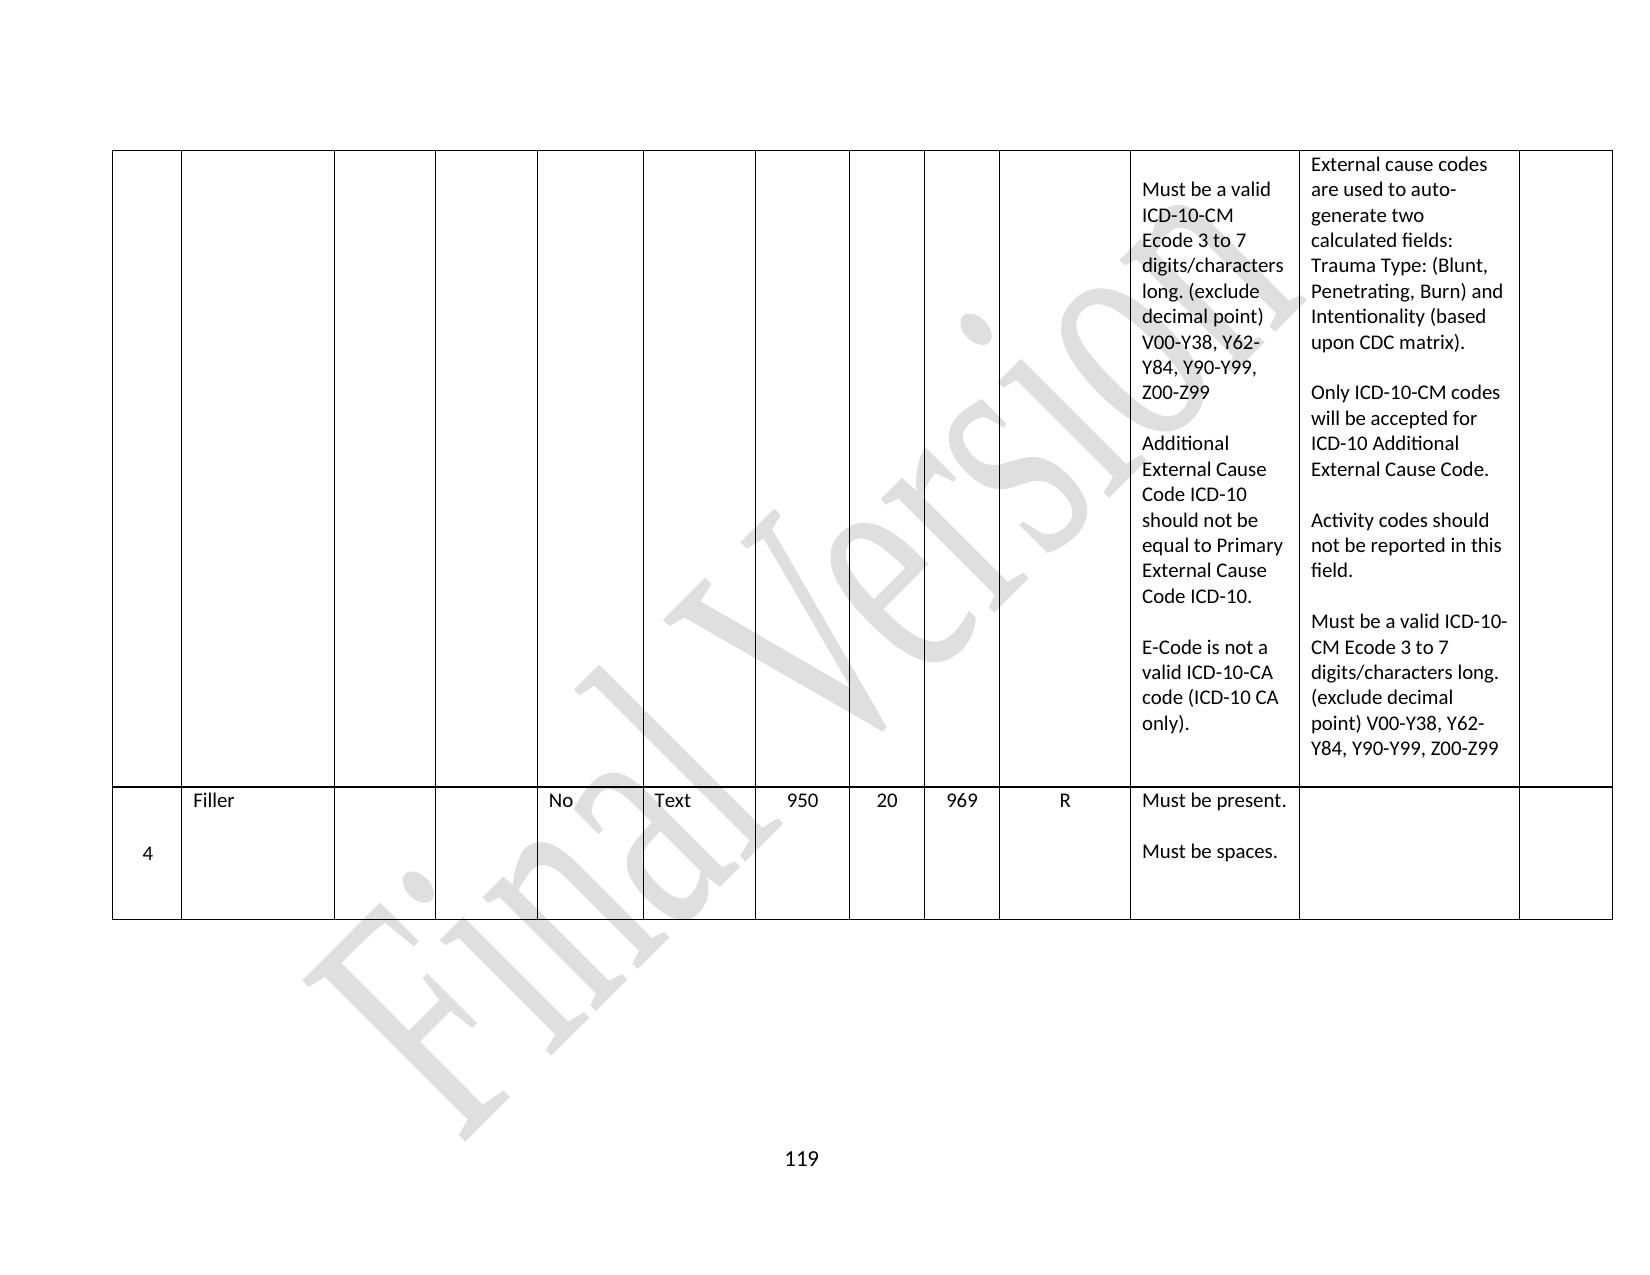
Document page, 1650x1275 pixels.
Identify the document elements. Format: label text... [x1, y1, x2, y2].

table_cell 13 [850, 151, 924, 786]
table_cell Yes [538, 151, 643, 786]
table_cell No [538, 788, 643, 919]
table_cell Must be present. Must be spaces. [1131, 788, 1299, 919]
table_cell [436, 151, 537, 786]
table_cell X [335, 151, 435, 786]
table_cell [1300, 151, 1519, 786]
table_cell 20 [850, 788, 924, 919]
table_cell [1300, 788, 1519, 919]
table_cell Text [644, 788, 755, 919]
table_cell 7 [756, 151, 849, 786]
table_cell Text [644, 151, 755, 786]
table_cell [436, 788, 537, 919]
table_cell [182, 151, 334, 786]
table_cell W [1520, 151, 1612, 786]
table_cell R [1000, 788, 1130, 919]
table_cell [1131, 151, 1299, 786]
table_cell 4 [113, 788, 181, 919]
table_cell 19 [925, 151, 999, 786]
table_cell [1520, 788, 1612, 919]
table_cell 3 [113, 151, 181, 786]
table_cell Filler [182, 788, 334, 919]
table_cell 950 [756, 788, 849, 919]
table_cell 969 [925, 788, 999, 919]
table_cell [335, 788, 435, 919]
table_cell R [1000, 151, 1130, 786]
